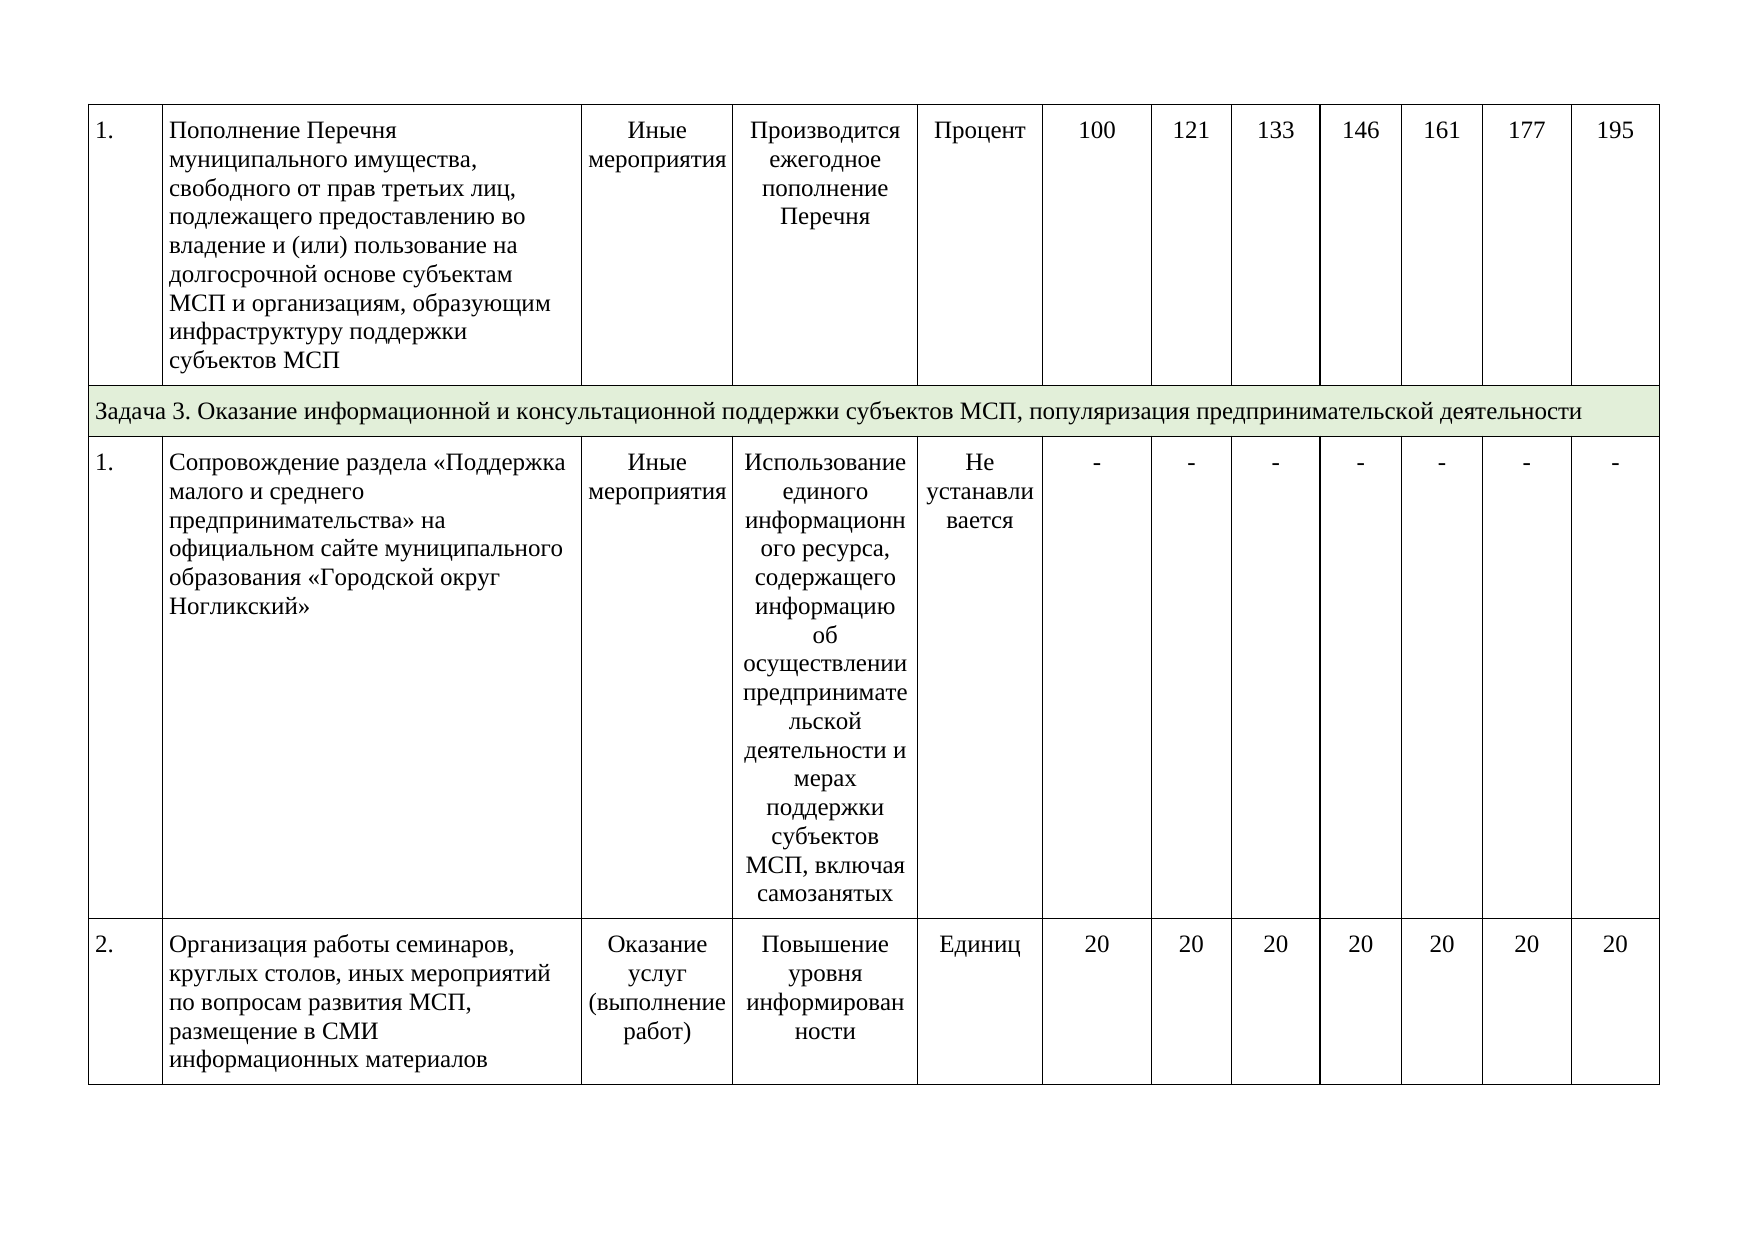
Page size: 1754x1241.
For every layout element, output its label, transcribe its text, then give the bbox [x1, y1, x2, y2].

table_cell 20 [1321, 919, 1401, 1084]
table_cell 1. [89, 437, 162, 918]
table_cell - [1483, 437, 1571, 918]
table_cell - [1043, 437, 1151, 918]
table_cell 20 [1572, 919, 1659, 1084]
table_cell - [1232, 437, 1319, 918]
table_cell Организация работы семинаров, круглых столов, иных мероприятий по вопросам развития МСП, размещение в СМИ информационных материалов [163, 919, 581, 1084]
table_cell Производится ежегодное пополнение Перечня [733, 105, 917, 384]
table_cell 100 [1043, 105, 1151, 384]
table_cell Оказание услуг (выполнение работ) [582, 919, 732, 1084]
table_cell 177 [1483, 105, 1571, 384]
table_cell 20 [1402, 919, 1482, 1084]
table_cell Повышение уровня информированности [733, 919, 917, 1084]
table_cell 2. [89, 919, 162, 1084]
table_cell Использование единого информационного ресурса, содержащего информацию об осуществлении предпринимательской деятельности и мерах поддержки субъектов МСП, включая самозанятых [733, 437, 917, 918]
table_cell 195 [1572, 105, 1659, 384]
table_cell Иные мероприятия [582, 437, 732, 918]
table_cell - [1402, 437, 1482, 918]
table_cell - [1572, 437, 1659, 918]
table_cell - [1152, 437, 1231, 918]
table_cell 20 [1483, 919, 1571, 1084]
table_cell 20 [1152, 919, 1231, 1084]
table_cell 161 [1402, 105, 1482, 384]
table_cell Пополнение Перечня муниципального имущества, свободного от прав третьих лиц, подлежащего предоставлению во владение и (или) пользование на долгосрочной основе субъектам МСП и организациям, образующим инфраструктуру поддержки субъектов МСП [163, 105, 581, 384]
table_cell Сопровождение раздела «Поддержка малого и среднего предпринимательства» на официальном сайте муниципального образования «Городской округ Ногликский» [163, 437, 581, 918]
table_cell 121 [1152, 105, 1231, 384]
table_cell Не устанавливается [918, 437, 1042, 918]
table_cell 146 [1321, 105, 1401, 384]
table_cell Процент [918, 105, 1042, 384]
table_cell - [1321, 437, 1401, 918]
table_cell 133 [1232, 105, 1319, 384]
table_cell Иные мероприятия [582, 105, 732, 384]
table_cell Задача 3. Оказание информационной и консультационной поддержки субъектов МСП, популяризация предпринимательской деятельности [89, 386, 1659, 436]
table_cell 20 [1043, 919, 1151, 1084]
table_cell 20 [1232, 919, 1319, 1084]
table_cell Единиц [918, 919, 1042, 1084]
table_cell 1. [89, 105, 162, 384]
